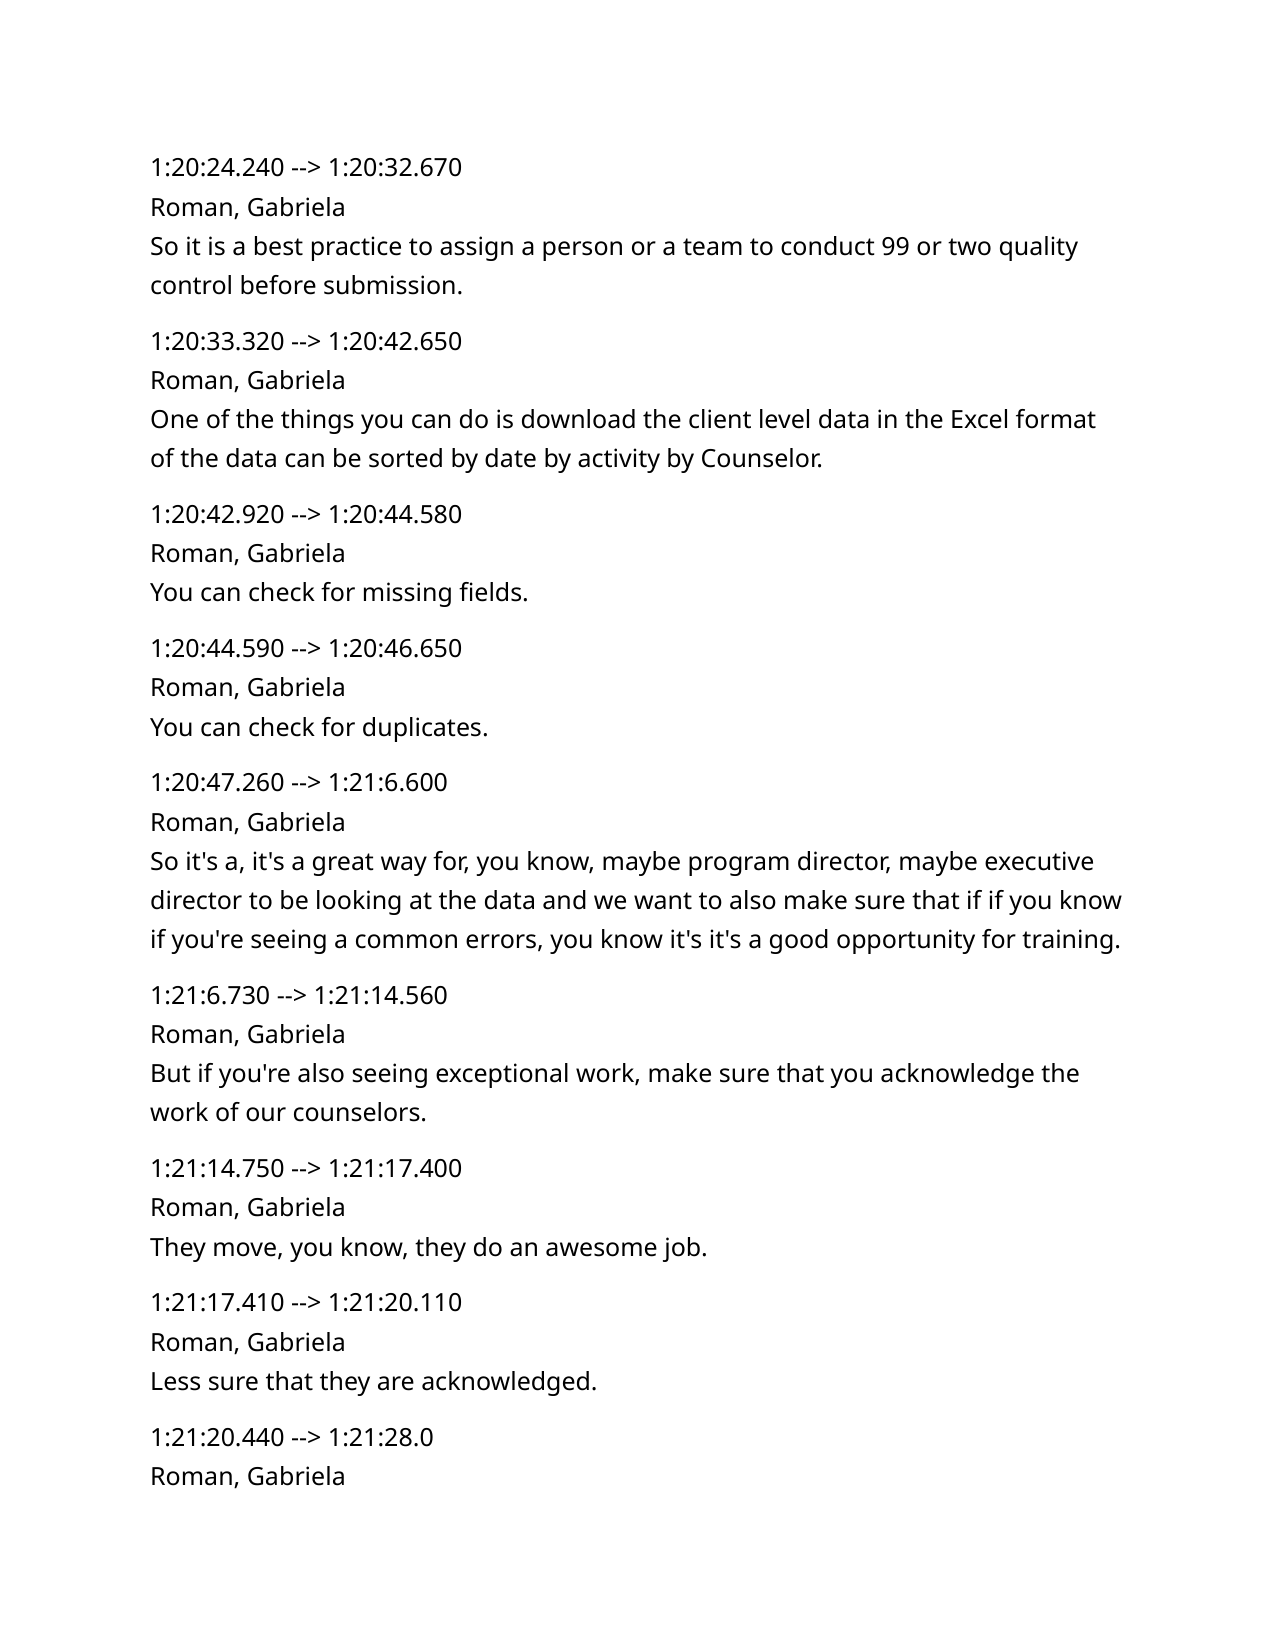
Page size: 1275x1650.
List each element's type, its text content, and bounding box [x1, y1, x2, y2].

text 1:20:24.240 --> 1:20:32.670 Roman, Gabriela So it is a best practice to assign a person or a team to conduct 99 or two quality control before submission. [150, 150, 1125, 302]
text 1:21:6.730 --> 1:21:14.560 Roman, Gabriela But if you're also seeing exceptional work, make sure that you acknowledge the work of our counselors. [150, 977, 1125, 1129]
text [150, 1419, 1125, 1492]
text 1:20:44.590 --> 1:20:46.650 Roman, Gabriela You can check for duplicates. [150, 631, 1125, 743]
text 1:21:17.410 --> 1:21:20.110 Roman, Gabriela Less sure that they are acknowledged. [150, 1285, 1125, 1397]
text 1:21:14.750 --> 1:21:17.400 Roman, Gabriela They move, you know, they do an awesome job. [150, 1151, 1125, 1263]
text 1:20:33.320 --> 1:20:42.650 Roman, Gabriela One of the things you can do is download the client level data in the Excel format of the data can be sorted by date by activity by Counselor. [150, 323, 1125, 475]
text 1:20:42.920 --> 1:20:44.580 Roman, Gabriela You can check for missing fields. [150, 497, 1125, 609]
text 1:20:47.260 --> 1:21:6.600 Roman, Gabriela So it's a, it's a great way for, you know, maybe program director, maybe executive director to be looking at the data and we want to also make sure that if if you know if you're seeing a common errors, you know it's it's a good opportunity for training. [150, 765, 1125, 956]
